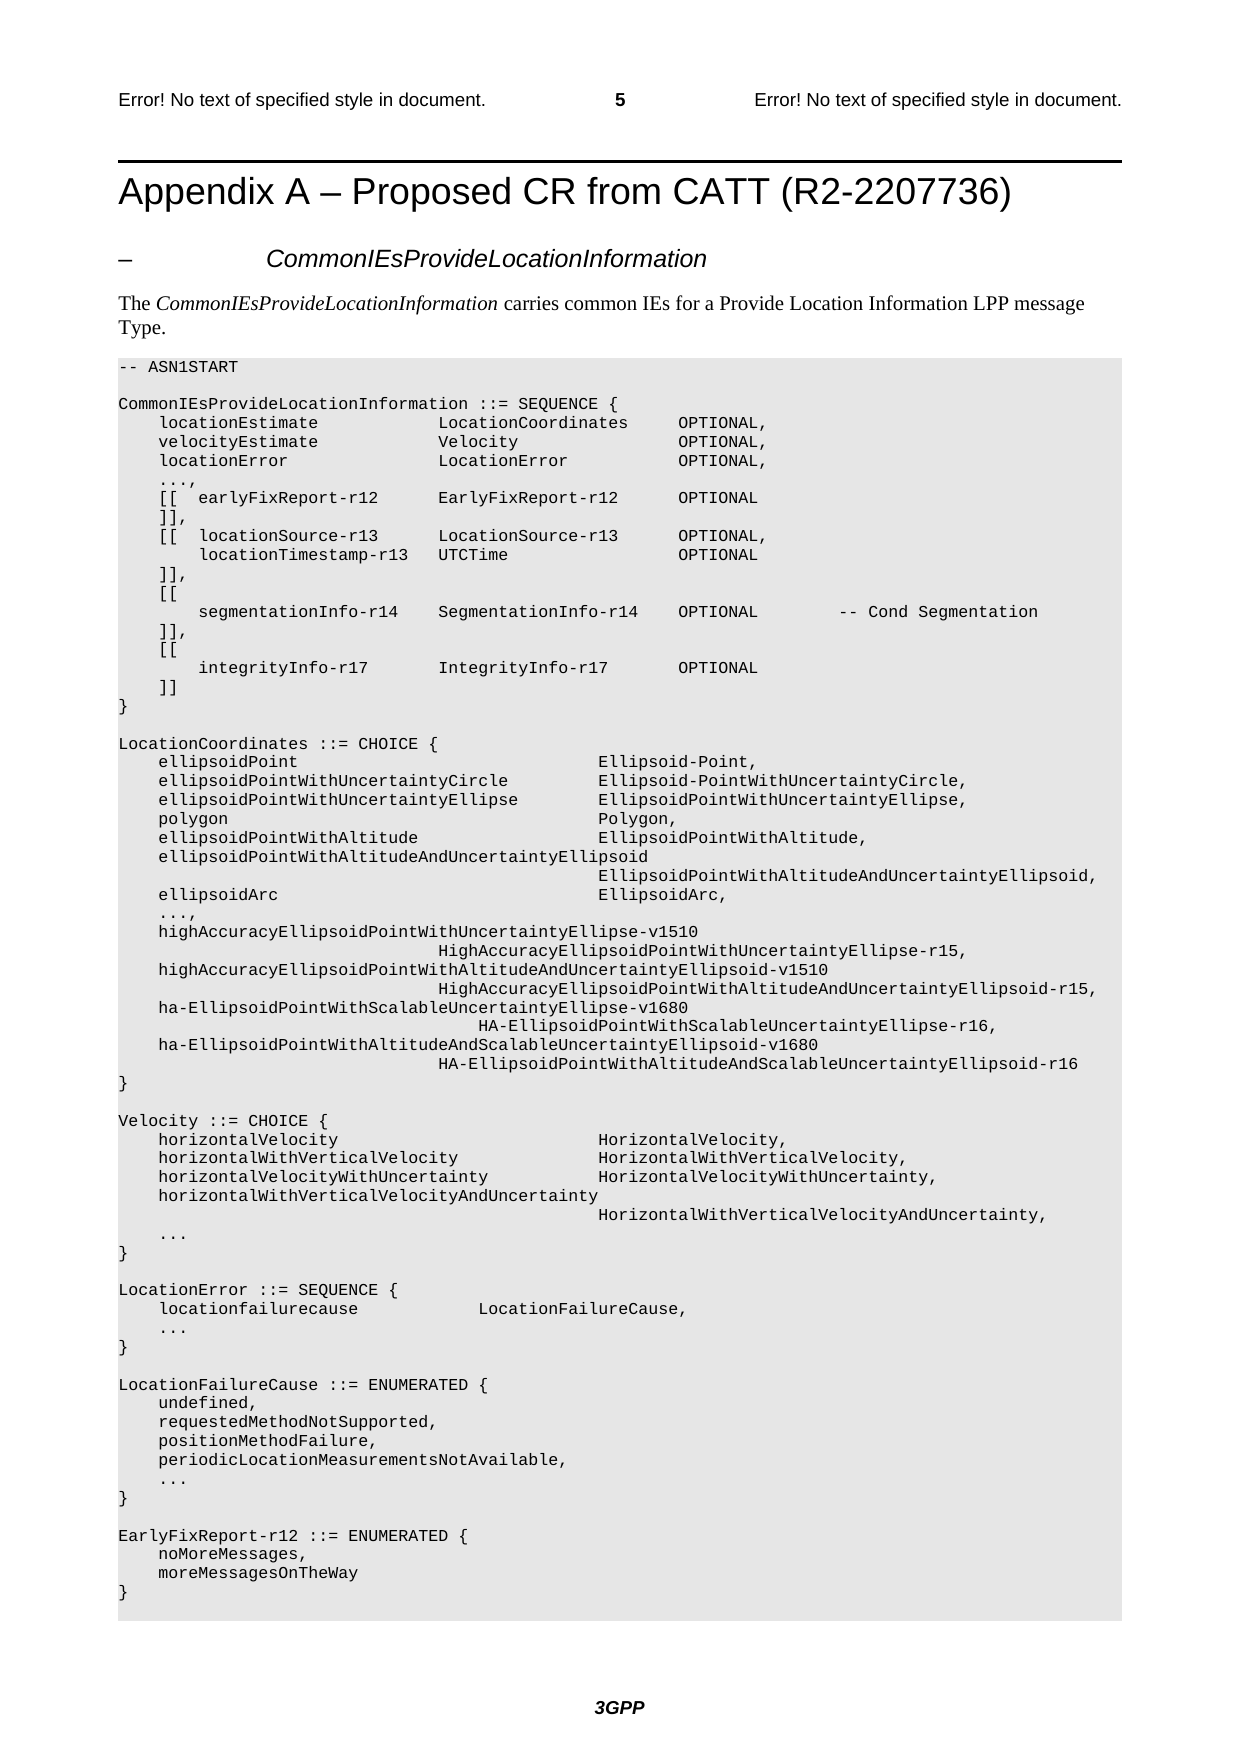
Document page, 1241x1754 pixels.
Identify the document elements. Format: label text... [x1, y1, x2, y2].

text horizontalWithVerticalVelocity HorizontalWithVerticalVelocity, [118, 1150, 1122, 1169]
text -- ASN1START [118, 358, 1122, 377]
text LocationCoordinates ::= CHOICE { [118, 735, 1122, 754]
text ha-EllipsoidPointWithScalableUncertaintyEllipse-v1680 HA-EllipsoidPointWithScalableUncertaintyEllipse-r16, [118, 999, 1122, 1037]
text ]], [118, 622, 1122, 641]
text ..., [118, 905, 1122, 924]
text ellipsoidPointWithUncertaintyCircle Ellipsoid-PointWithUncertaintyCircle, [118, 773, 1122, 792]
text integrityInfo-r17 IntegrityInfo-r17 OPTIONAL [118, 660, 1122, 679]
text ellipsoidPoint Ellipsoid-Point, [118, 754, 1122, 773]
text [[ [118, 584, 1122, 603]
text LocationError ::= SEQUENCE { [118, 1282, 1122, 1301]
text LocationFailureCause ::= ENUMERATED { [118, 1376, 1122, 1395]
text locationfailurecause LocationFailureCause, [118, 1301, 1122, 1320]
text positionMethodFailure, [118, 1433, 1122, 1452]
text HighAccuracyEllipsoidPointWithAltitudeAndUncertaintyEllipsoid-r15, [118, 980, 1122, 999]
text ha-EllipsoidPointWithAltitudeAndScalableUncertaintyEllipsoid-v1680 [118, 1037, 1122, 1056]
text EarlyFixReport-r12 ::= ENUMERATED { [118, 1527, 1122, 1546]
text ]] [118, 679, 1122, 697]
text } [118, 1244, 1122, 1263]
text ... [118, 1225, 1122, 1244]
text ellipsoidPointWithAltitudeAndUncertaintyEllipsoid [118, 848, 1122, 867]
text HighAccuracyEllipsoidPointWithUncertaintyEllipse-r15, [118, 943, 1122, 961]
text horizontalVelocityWithUncertainty HorizontalVelocityWithUncertainty, [118, 1169, 1122, 1188]
text horizontalWithVerticalVelocityAndUncertainty [118, 1188, 1122, 1207]
text ellipsoidArc EllipsoidArc, [118, 886, 1122, 905]
text highAccuracyEllipsoidPointWithAltitudeAndUncertaintyEllipsoid-v1510 [118, 961, 1122, 980]
text horizontalVelocity HorizontalVelocity, [118, 1131, 1122, 1150]
text EllipsoidPointWithAltitudeAndUncertaintyEllipsoid, [118, 867, 1122, 886]
text ]], [118, 509, 1122, 528]
subtitle – CommonIEsProvideLocationInformation [118, 244, 1122, 272]
text } [118, 1584, 1122, 1602]
text segmentationInfo-r14 SegmentationInfo-r14 OPTIONAL -- Cond Segmentation [118, 603, 1122, 622]
text The CommonIEsProvideLocationInformation carries common IEs for a Provide Location Information LPP message Type. [118, 291, 1122, 339]
text noMoreMessages, [118, 1546, 1122, 1565]
text velocityEstimate Velocity OPTIONAL, [118, 433, 1122, 452]
text locationEstimate LocationCoordinates OPTIONAL, [118, 415, 1122, 433]
text CommonIEsProvideLocationInformation ::= SEQUENCE { [118, 396, 1122, 415]
text } [118, 697, 1122, 716]
text ... [118, 1471, 1122, 1489]
text locationError LocationError OPTIONAL, [118, 452, 1122, 471]
text locationTimestamp-r13 UTCTime OPTIONAL [118, 547, 1122, 566]
text [[ earlyFixReport-r12 EarlyFixReport-r12 OPTIONAL [118, 490, 1122, 509]
text } [118, 1489, 1122, 1508]
text } [118, 1074, 1122, 1093]
subtitle Appendix A – Proposed CR from CATT (R2-2207736) [118, 163, 1122, 212]
text [[ [118, 641, 1122, 660]
text moreMessagesOnTheWay [118, 1565, 1122, 1584]
text undefined, [118, 1395, 1122, 1414]
text Velocity ::= CHOICE { [118, 1112, 1122, 1131]
text HA-EllipsoidPointWithAltitudeAndScalableUncertaintyEllipsoid-r16 [118, 1056, 1122, 1074]
text periodicLocationMeasurementsNotAvailable, [118, 1452, 1122, 1471]
text ellipsoidPointWithAltitude EllipsoidPointWithAltitude, [118, 829, 1122, 848]
text [[ locationSource-r13 LocationSource-r13 OPTIONAL, [118, 528, 1122, 547]
text ellipsoidPointWithUncertaintyEllipse EllipsoidPointWithUncertaintyEllipse, [118, 792, 1122, 811]
text requestedMethodNotSupported, [118, 1414, 1122, 1433]
text ]], [118, 566, 1122, 584]
text polygon Polygon, [118, 811, 1122, 829]
text HorizontalWithVerticalVelocityAndUncertainty, [118, 1207, 1122, 1225]
text } [118, 1338, 1122, 1357]
text ... [118, 1320, 1122, 1338]
text ..., [118, 471, 1122, 490]
text highAccuracyEllipsoidPointWithUncertaintyEllipse-v1510 [118, 924, 1122, 943]
